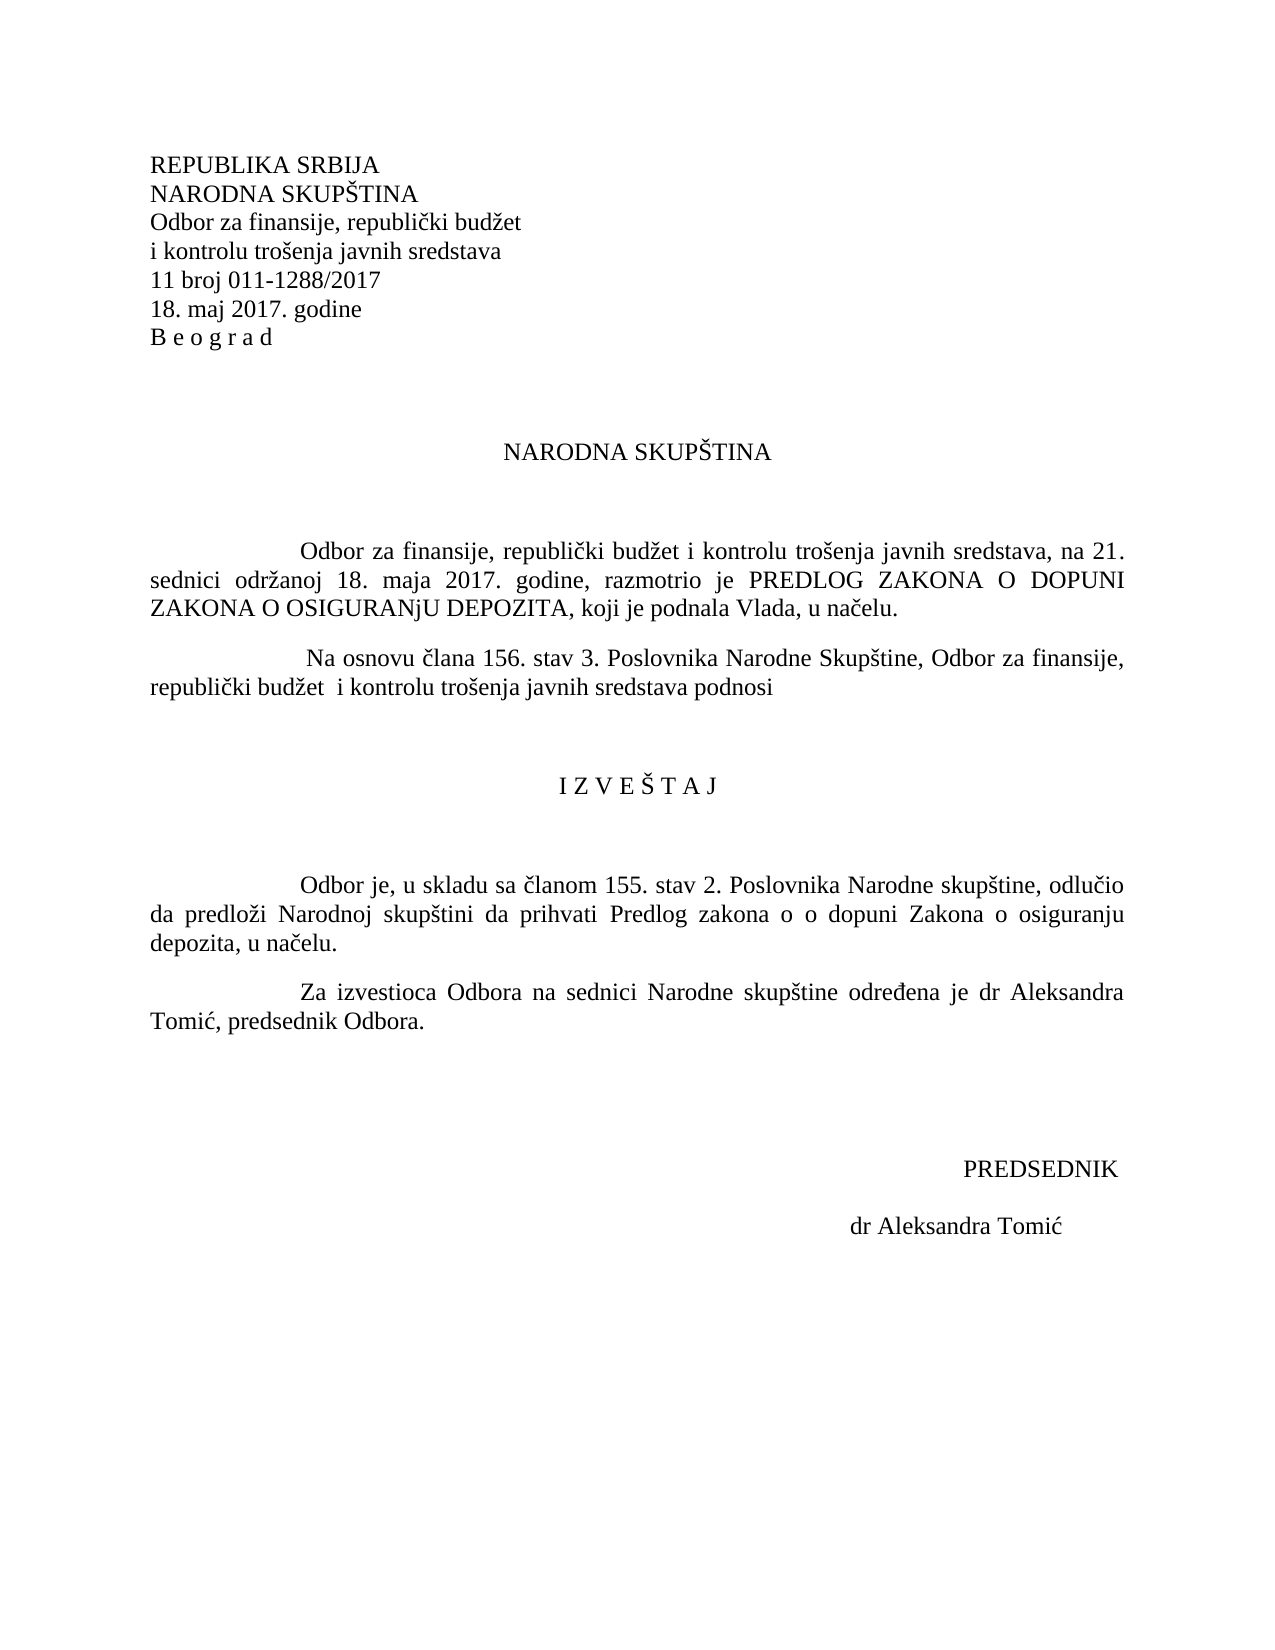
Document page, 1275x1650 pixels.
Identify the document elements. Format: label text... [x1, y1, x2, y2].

text i kontrolu trošenja javnih sredstava [150, 236, 1125, 265]
text 11 broj 011-1288/2017 [150, 265, 1125, 294]
text REPUBLIKA SRBIJA [150, 150, 1125, 179]
text NARODNA SKUPŠTINA [150, 437, 1125, 466]
text Odbor je, u skladu sa članom 155. stav 2. Poslovnika Narodne skupštine, odlučio da predloži Narodnoj skupštini da prihvati Predlog zakona o o dopuni Zakona o osiguranju depozita, u načelu. [150, 870, 1125, 956]
text Za izvestioca Odbora na sednici Narodne skupštine određena je dr Aleksandra Tomić, predsednik Odbora. [150, 977, 1125, 1035]
text Na osnovu člana 156. stav 3. Poslovnika Narodne Skupštine, Odbor za finansije, republički budžet i kontrolu trošenja javnih sredstava podnosi [150, 643, 1125, 701]
text PREDSEDNIK [150, 1154, 1125, 1211]
text dr Aleksandra Tomić [150, 1211, 1125, 1240]
text I Z V E Š T A J [150, 771, 1125, 800]
text 18. maj 2017. godine [150, 294, 1125, 322]
text Odbor za finansije, republički budžet [150, 207, 1125, 236]
text NARODNA SKUPŠTINA [150, 179, 1125, 207]
text Odbor za finansije, republički budžet i kontrolu trošenja javnih sredstava, na 21. sednici održanoj 18. maja 2017. godine, razmotrio je PREDLOG ZAKONA O DOPUNI ZAKONA O OSIGURANjU DEPOZITA, koji je podnala Vlada, u načelu. [150, 536, 1125, 622]
text B e o g r a d [150, 322, 1125, 351]
